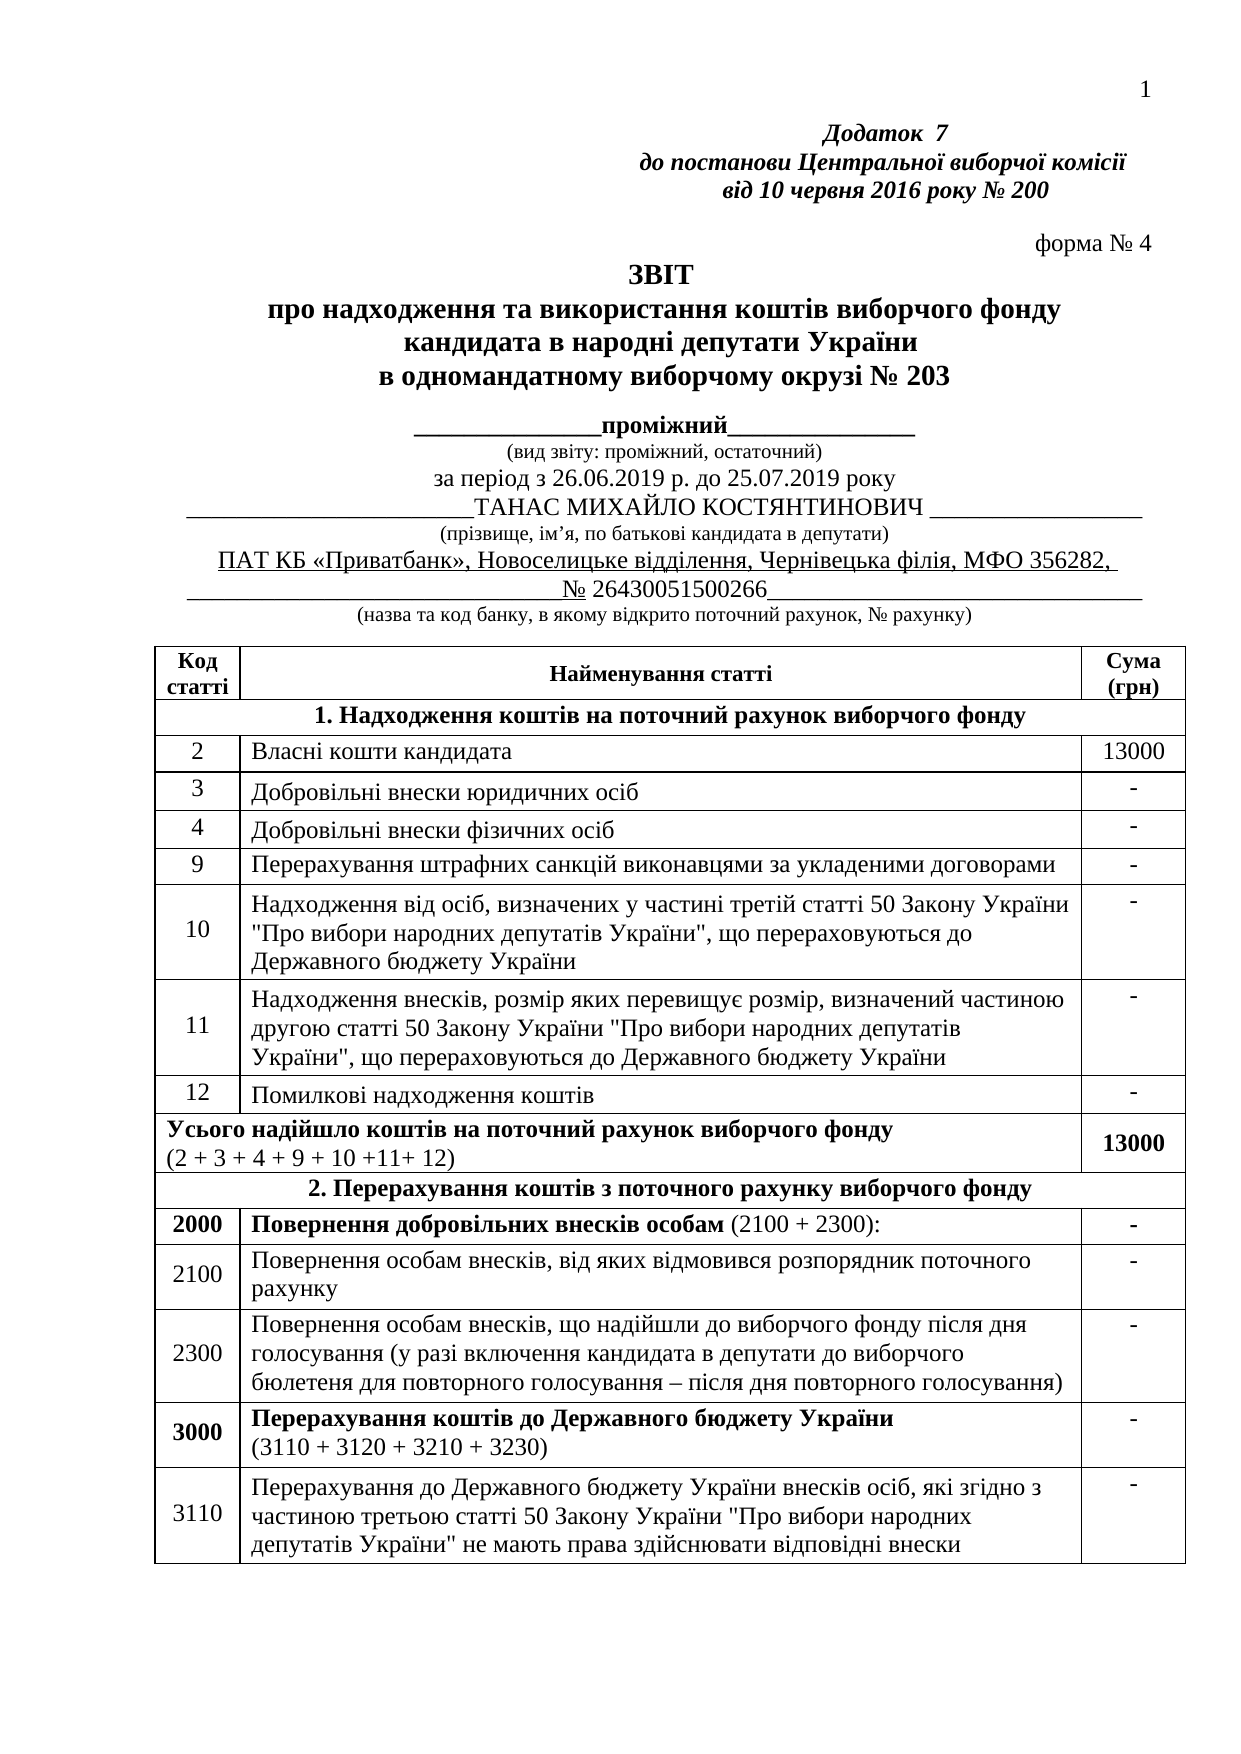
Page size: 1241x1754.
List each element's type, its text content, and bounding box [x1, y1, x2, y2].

table_cell Добровільні внески юридичних осіб [241, 773, 1081, 809]
text (вид звіту: проміжний, остаточний) за період з 26.06.2019 р. до 25.07.2019 року [177, 439, 1152, 492]
text _______________проміжний_______________ [177, 411, 1152, 439]
table_cell Надходження внесків, розмір яких перевищує розмір, визначений частиною другою статті 50 Закону України "Про вибори народних депутатів України", що перераховуються до Державного бюджету України [241, 980, 1081, 1075]
table_cell Надходження від осіб, визначених у частині третій статті 50 Закону України "Про вибори народних депутатів України", що перераховуються до Державного бюджету України [241, 885, 1081, 979]
text ЗВІТ про надходження та використання коштів виборчого фонду кандидата в народні депутати України в одномандатному виборчому окрузі № 203 [177, 257, 1152, 391]
table_cell 2100 [156, 1245, 239, 1308]
text _______________________ТАНАС МИХАЙЛО КОСТЯНТИНОВИЧ _________________ (прізвище, ім’я, по батькові кандидата в депутати) ПАТ КБ «Приватбанк», Новоселицьке відділення, Чернівецька філія, МФО 356282, [177, 492, 1152, 574]
table_cell - [1082, 980, 1185, 1075]
table_cell - [1082, 1468, 1185, 1562]
table_cell 3 [156, 773, 239, 809]
table_cell - [1082, 885, 1185, 979]
text до постанови Центральної виборчої комісії від 10 червня 2016 року № 200 [620, 147, 1152, 204]
table_cell - [1082, 811, 1185, 848]
table_cell - [1082, 1245, 1185, 1308]
table_cell - [1082, 849, 1185, 884]
text Додаток 7 [620, 118, 1152, 147]
table_header Код статті [156, 647, 239, 699]
table_cell Повернення особам внесків, від яких відмовився розпорядник поточного рахунку [241, 1245, 1081, 1308]
table_cell Повернення особам внесків, що надійшли до виборчого фонду після дня голосування (у разі включення кандидата в депутати до виборчого бюлетеня для повторного голосування – після дня повторного голосування) [241, 1310, 1081, 1402]
table_cell 4 [156, 811, 239, 848]
table_cell Добровільні внески фізичних осіб [241, 811, 1081, 848]
table_cell 3110 [156, 1468, 239, 1562]
table_cell Повернення добровільних внесків особам (2100 + 2300): [241, 1209, 1081, 1244]
text ______________________________№ 26430051500266______________________________ (назва та код банку, в якому відкрито поточний рахунок, № рахунку) [177, 574, 1152, 626]
table_cell 9 [156, 849, 239, 884]
table_cell Перерахування коштів до Державного бюджету України (3110 + 3120 + 3210 + 3230) [241, 1403, 1081, 1467]
table_header Сума (грн) [1082, 647, 1185, 699]
table_header Найменування статті [241, 647, 1081, 699]
text форма № 4 [177, 228, 1152, 257]
table_cell 2300 [156, 1310, 239, 1402]
table_cell 10 [156, 885, 239, 979]
table_cell 2 [156, 736, 239, 771]
table_cell Помилкові надходження коштів [241, 1076, 1081, 1113]
table_cell 11 [156, 980, 239, 1075]
table_cell - [1082, 1209, 1185, 1244]
table_cell 3000 [156, 1403, 239, 1467]
table_cell - [1082, 1403, 1185, 1467]
table_cell Власні кошти кандидата [241, 736, 1081, 771]
table_cell Усього надійшло коштів на поточний рахунок виборчого фонду (2 + 3 + 4 + 9 + 10 +11+ 12) [156, 1114, 1081, 1172]
table_cell 2. Перерахування коштів з поточного рахунку виборчого фонду [156, 1173, 1185, 1208]
table_cell - [1082, 1076, 1185, 1113]
table_cell 13000 [1082, 1114, 1185, 1172]
table_cell 13000 [1082, 736, 1185, 771]
table_cell Перерахування штрафних санкцій виконавцями за укладеними договорами [241, 849, 1081, 884]
table_cell - [1082, 773, 1185, 809]
table_cell Перерахування до Державного бюджету України внесків осіб, які згідно з частиною третьою статті 50 Закону України "Про вибори народних депутатів України" не мають права здійснювати відповідні внески [241, 1468, 1081, 1562]
table_cell - [1082, 1310, 1185, 1402]
table_cell 1. Надходження коштів на поточний рахунок виборчого фонду [156, 700, 1185, 735]
table_cell 12 [156, 1076, 239, 1113]
table_cell 2000 [156, 1209, 239, 1244]
